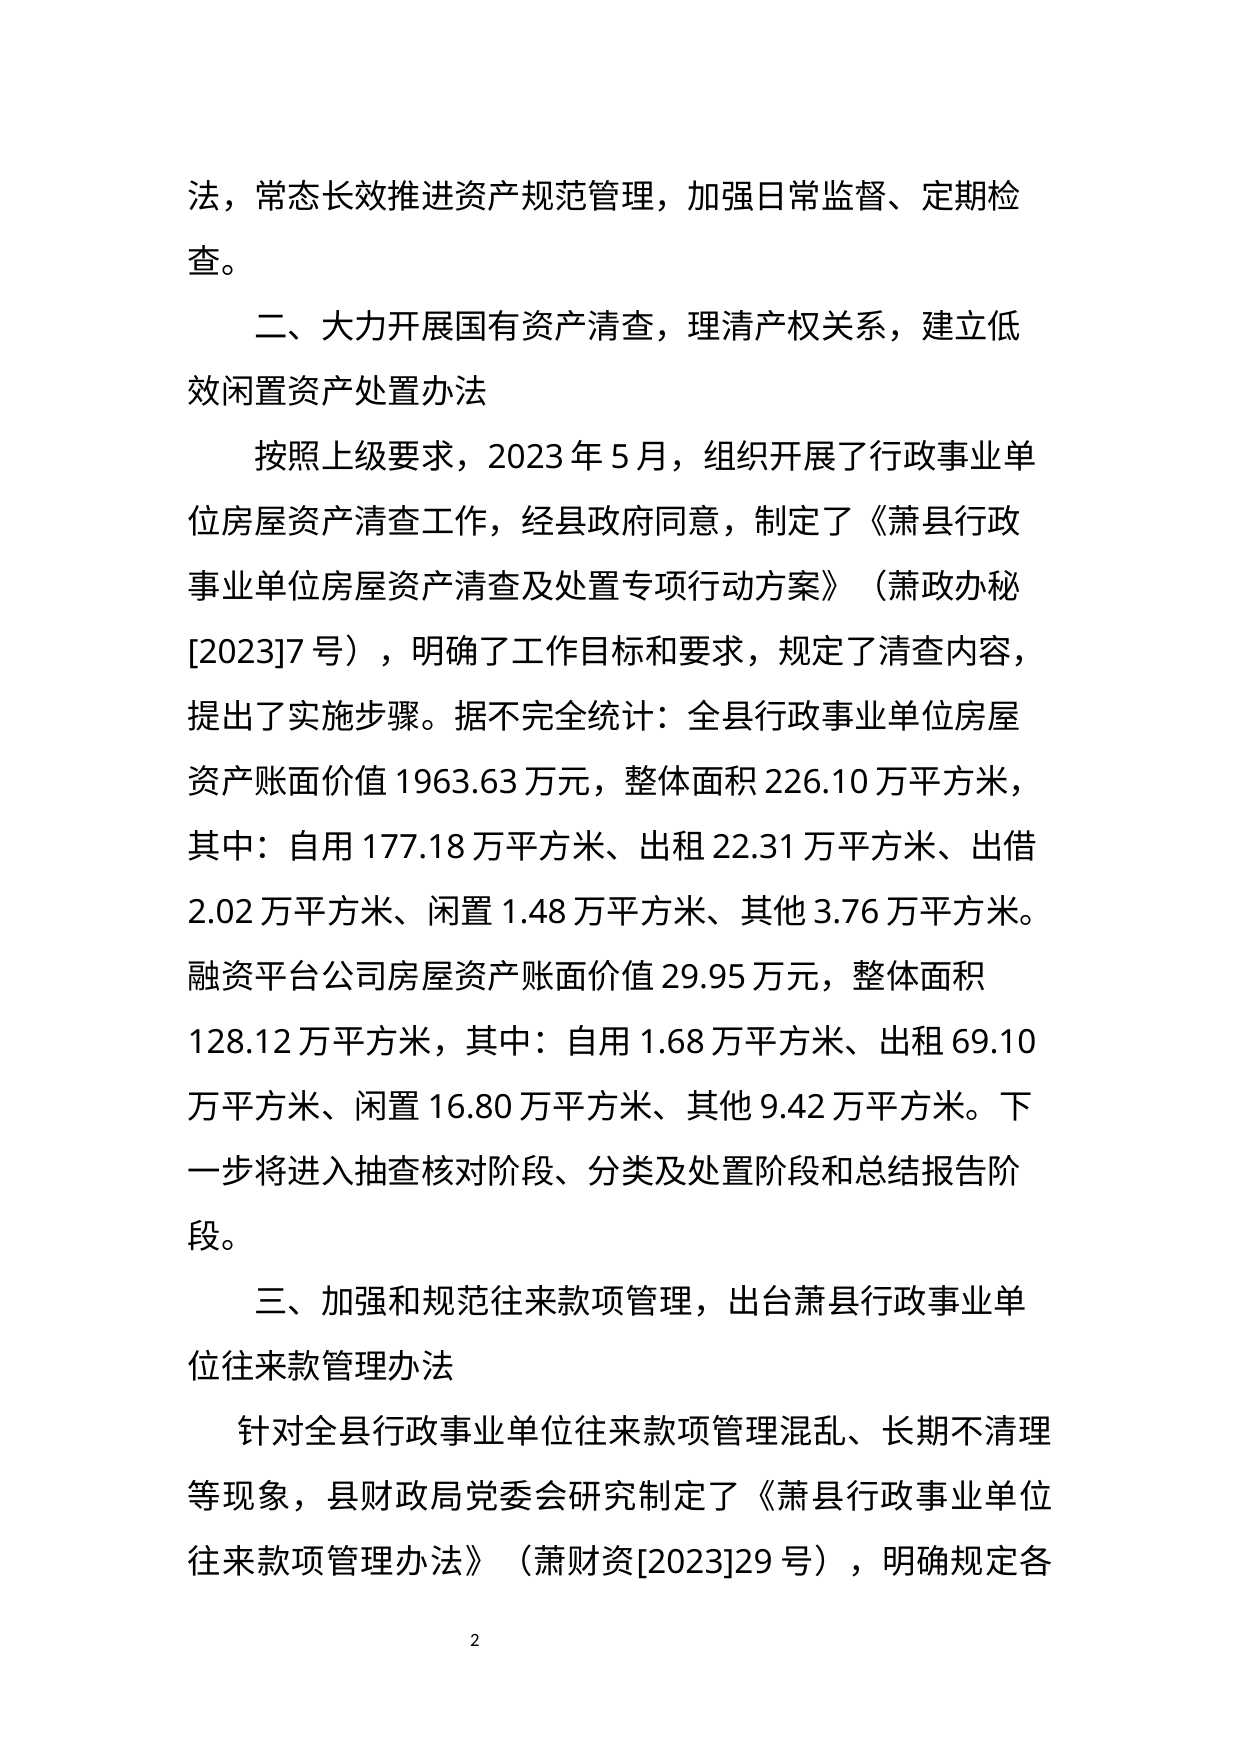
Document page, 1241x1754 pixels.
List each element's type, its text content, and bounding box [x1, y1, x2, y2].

text 按照上级要求，2023年5月，组织开展了行政事业单位房屋资产清查工作，经县政府同意，制定了《萧县行政事业单位房屋资产清查及处置专项行动方案》（萧政办秘[2023]7号），明确了工作目标和要求，规定了清查内容，提出了实施步骤。据不完全统计：全县行政事业单位房屋资产账面价值1963.63万元，整体面积226.10万平方米，其中：自用177.18万平方米、出租22.31万平方米、出借2.02万平方米、闲置1.48万平方米、其他3.76万平方米。融资平台公司房屋资产账面价值29.95万元，整体面积128.12万平方米，其中：自用1.68万平方米、出租69.10万平方米、闲置16.80万平方米、其他9.42万平方米。下一步将进入抽查核对阶段、分类及处置阶段和总结报告阶段。 [187, 422, 1053, 1267]
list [187, 162, 1053, 292]
list 三、加强和规范往来款项管理，出台萧县行政事业单位往来款管理办法 [187, 1267, 1053, 1397]
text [187, 1397, 1053, 1592]
list 二、大力开展国有资产清查，理清产权关系，建立低效闲置资产处置办法 [187, 292, 1053, 422]
